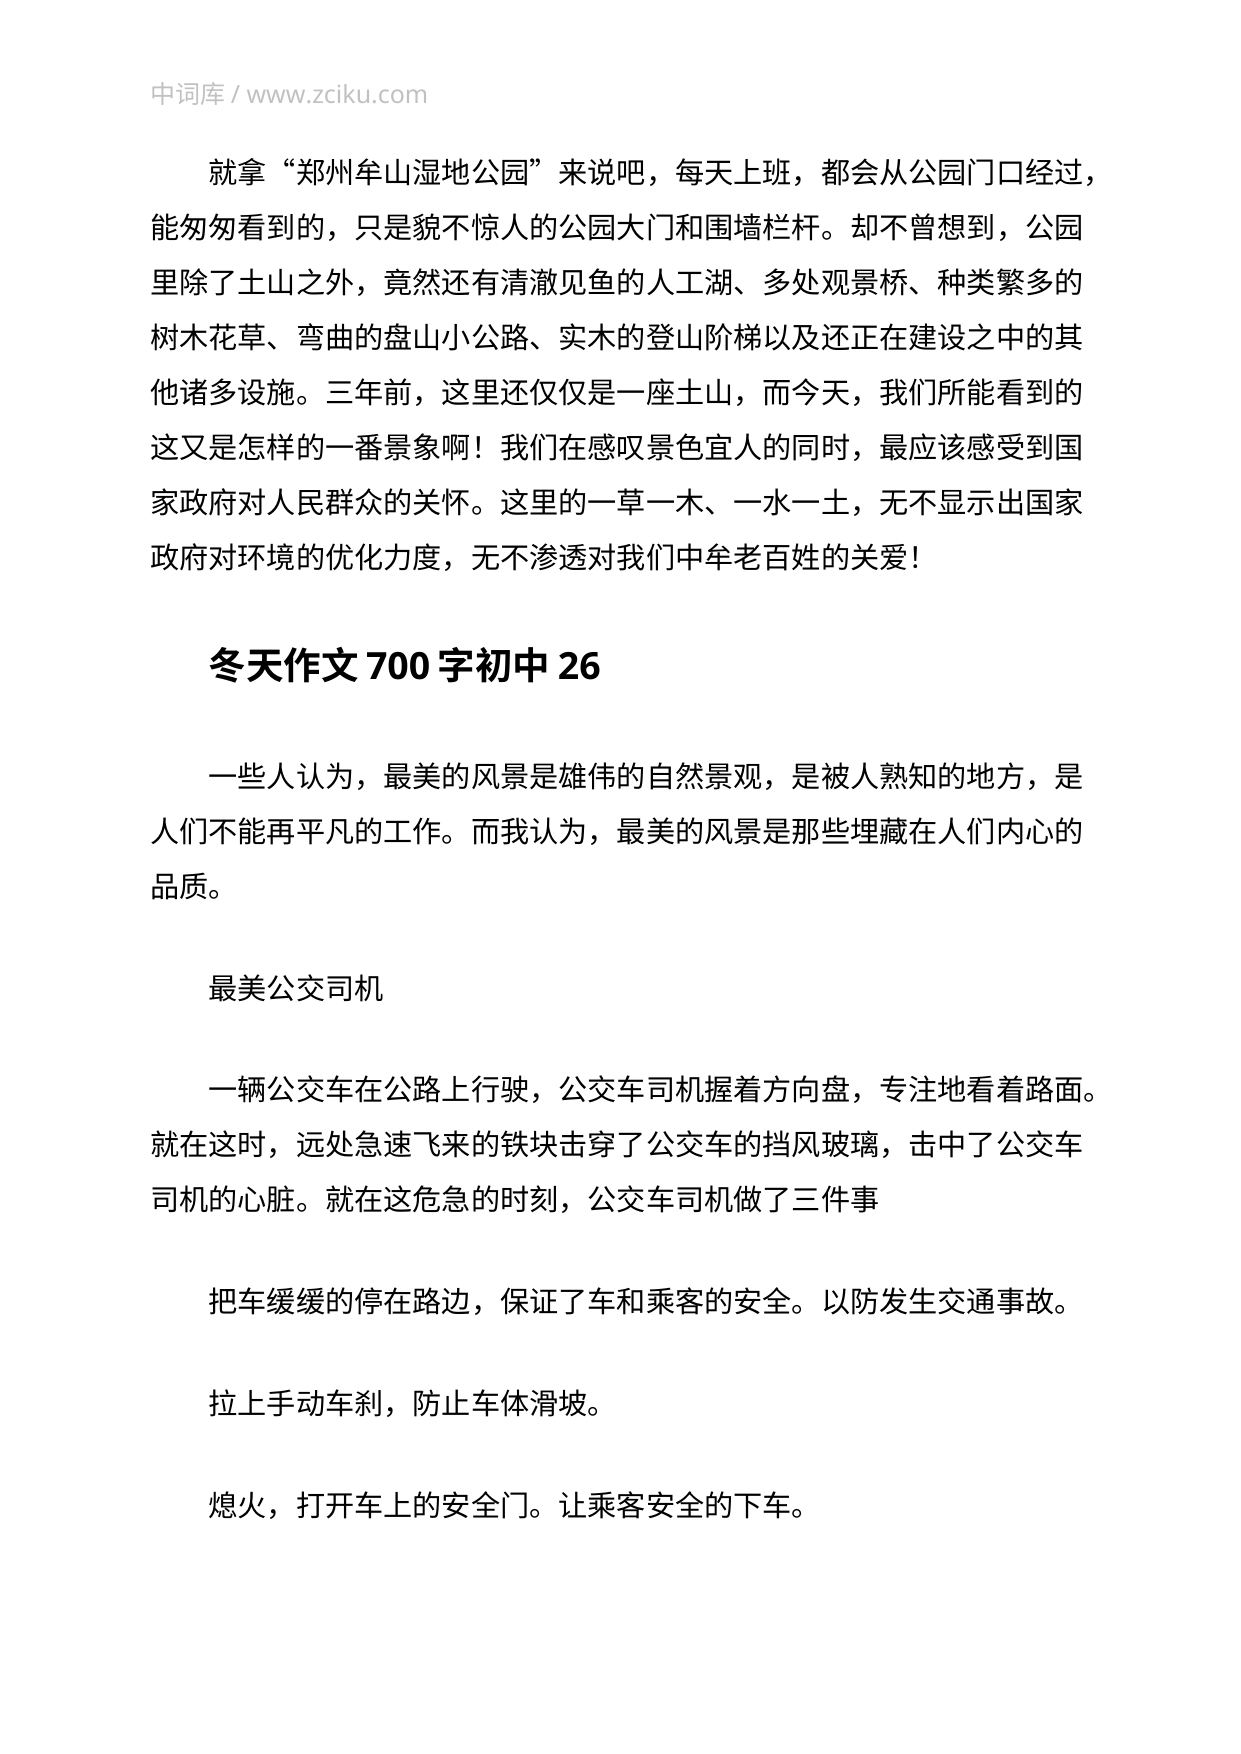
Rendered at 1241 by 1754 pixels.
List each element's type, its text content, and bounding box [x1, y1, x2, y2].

text 最美公交司机 [150, 965, 1090, 1007]
text 就拿“郑州牟山湿地公园”来说吧，每天上班，都会从公园门口经过，能匆匆看到的，只是貌不惊人的公园大门和围墙栏杆。却不曾想到，公园里除了土山之外，竟然还有清澈见鱼的人工湖、多处观景桥、种类繁多的树木花草、弯曲的盘山小公路、实木的登山阶梯以及还正在建设之中的其他诸多设施。三年前，这里还仅仅是一座土山，而今天，我们所能看到的这又是怎样的一番景象啊！我们在感叹景色宜人的同时，最应该感受到国家政府对人民群众的关怀。这里的一草一木、一水一土，无不显示出国家政府对环境的优化力度，无不渗透对我们中牟老百姓的关爱！ [150, 150, 1090, 577]
text 一些人认为，最美的风景是雄伟的自然景观，是被人熟知的地方，是人们不能再平凡的工作。而我认为，最美的风景是那些埋藏在人们内心的品质。 [150, 754, 1090, 906]
text 一辆公交车在公路上行驶，公交车司机握着方向盘，专注地看着路面。就在这时，远处急速飞来的铁块击穿了公交车的挡风玻璃，击中了公交车司机的心脏。就在这危急的时刻，公交车司机做了三件事 [150, 1067, 1090, 1219]
text 冬天作文700字初中26 [150, 636, 1090, 691]
text 拉上手动车刹，防止车体滑坡。 [150, 1380, 1090, 1423]
text 熄火，打开车上的安全门。让乘客安全的下车。 [150, 1482, 1090, 1524]
text 把车缓缓的停在路边，保证了车和乘客的安全。以防发生交通事故。 [150, 1278, 1090, 1321]
